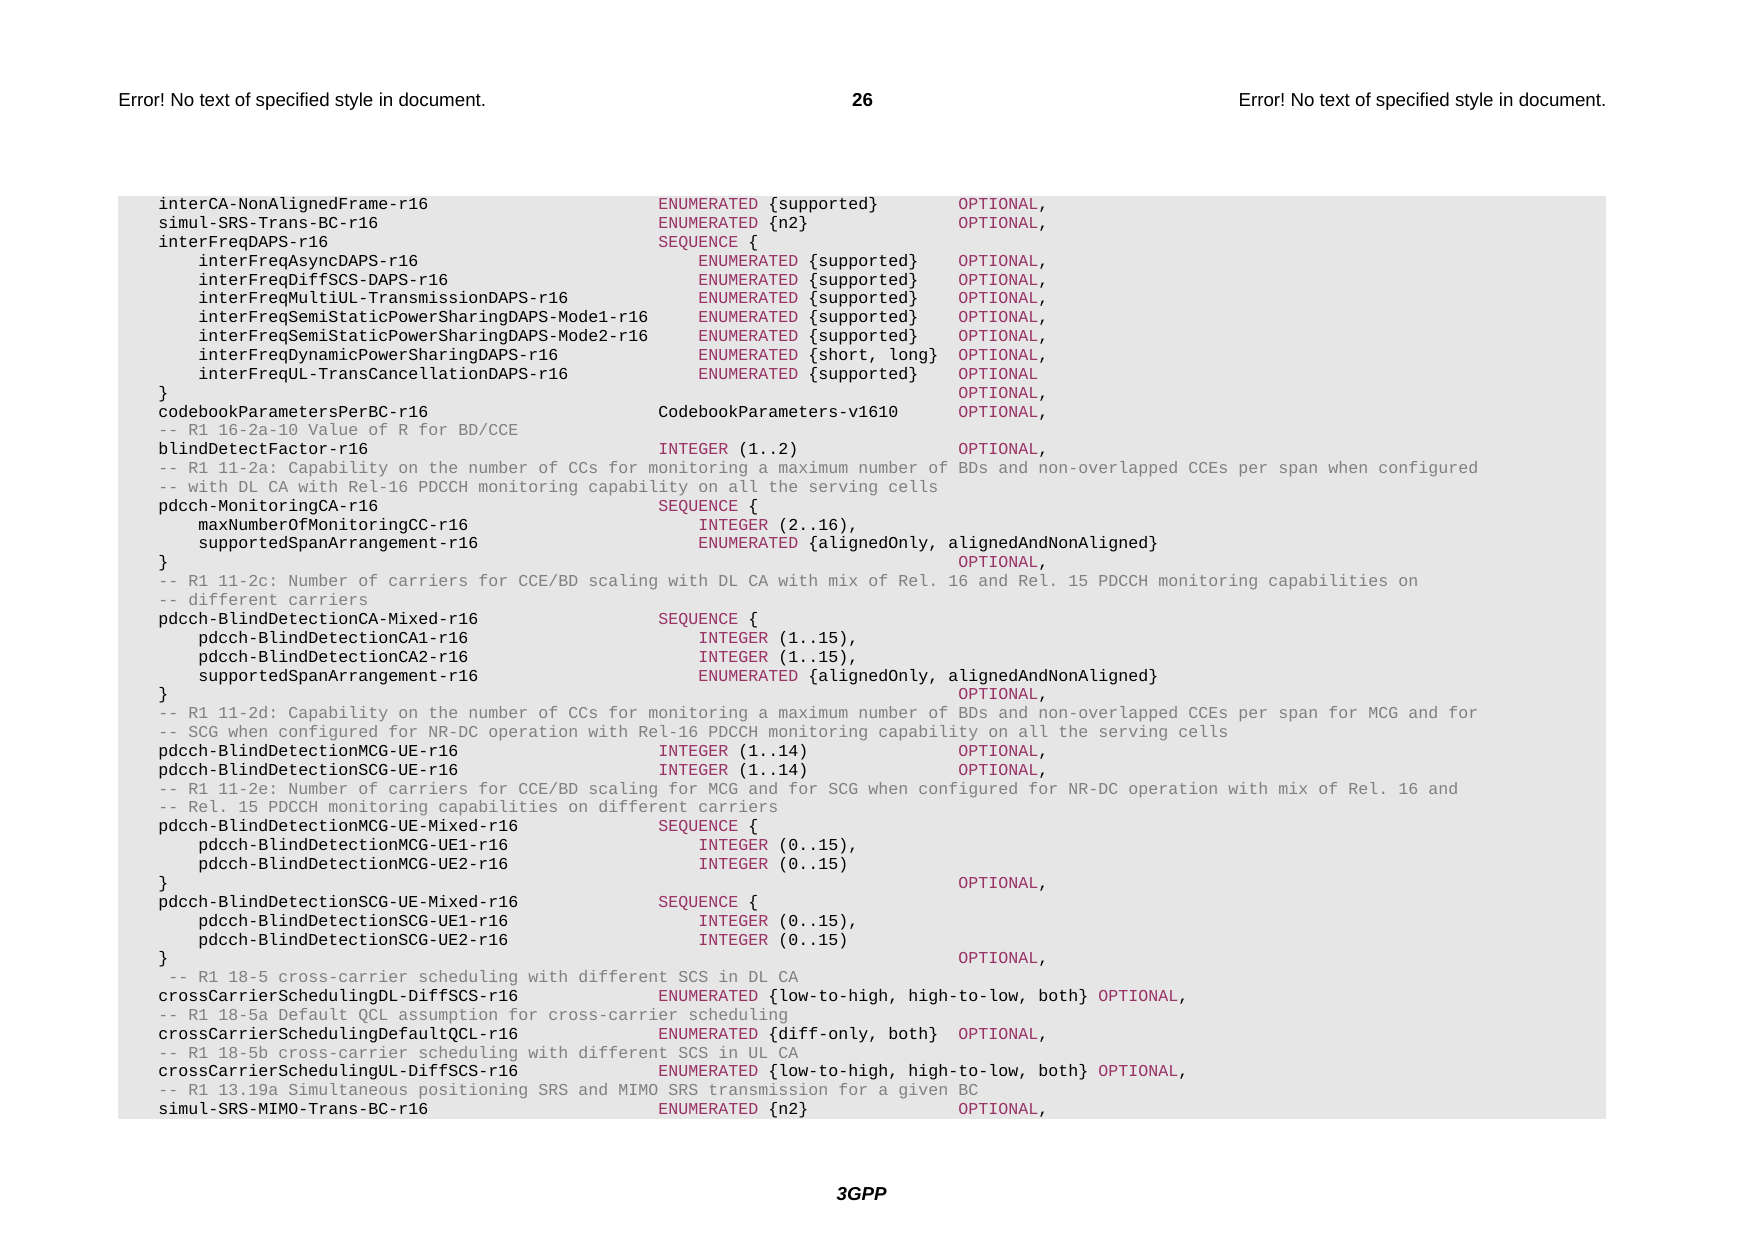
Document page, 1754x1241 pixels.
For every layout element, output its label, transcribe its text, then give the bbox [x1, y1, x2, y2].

text crossCarrierSchedulingDL-DiffSCS-r16 ENUMERATED {low-to-high, high-to-low, both} OPTIONAL, [118, 988, 1606, 1006]
text pdcch-BlindDetectionMCG-UE-Mixed-r16 SEQUENCE { [118, 818, 1606, 837]
text supportedSpanArrangement-r16 ENUMERATED {alignedOnly, alignedAndNonAligned} [118, 667, 1606, 686]
text pdcch-MonitoringCA-r16 SEQUENCE { [118, 497, 1606, 516]
text pdcch-BlindDetectionMCG-UE2-r16 INTEGER (0..15) [118, 856, 1606, 874]
text -- different carriers [118, 592, 1606, 611]
text pdcch-BlindDetectionSCG-UE-Mixed-r16 SEQUENCE { [118, 893, 1606, 912]
text pdcch-BlindDetectionMCG-UE-r16 INTEGER (1..14) OPTIONAL, [118, 742, 1606, 761]
text codebookParametersPerBC-r16 CodebookParameters-v1610 OPTIONAL, [118, 403, 1606, 422]
text pdcch-BlindDetectionCA1-r16 INTEGER (1..15), [118, 629, 1606, 648]
text crossCarrierSchedulingDefaultQCL-r16 ENUMERATED {diff-only, both} OPTIONAL, [118, 1025, 1606, 1044]
text pdcch-BlindDetectionSCG-UE-r16 INTEGER (1..14) OPTIONAL, [118, 761, 1606, 780]
text -- R1 11-2e: Number of carriers for CCE/BD scaling for MCG and for SCG when configured for NR-DC operation with mix of Rel. 16 and [118, 780, 1606, 799]
text simul-SRS-MIMO-Trans-BC-r16 ENUMERATED {n2} OPTIONAL, [118, 1101, 1606, 1119]
text interFreqDynamicPowerSharingDAPS-r16 ENUMERATED {short, long} OPTIONAL, [118, 347, 1606, 365]
text -- R1 16-2a-10 Value of R for BD/CCE [118, 422, 1606, 441]
text pdcch-BlindDetectionCA2-r16 INTEGER (1..15), [118, 648, 1606, 667]
text simul-SRS-Trans-BC-r16 ENUMERATED {n2} OPTIONAL, [118, 214, 1606, 233]
text -- R1 18-5a Default QCL assumption for cross-carrier scheduling [118, 1006, 1606, 1025]
text } OPTIONAL, [118, 554, 1606, 573]
text } OPTIONAL, [118, 384, 1606, 403]
text pdcch-BlindDetectionSCG-UE1-r16 INTEGER (0..15), [118, 912, 1606, 931]
text -- with DL CA with Rel-16 PDCCH monitoring capability on all the serving cells [118, 478, 1606, 497]
text interFreqSemiStaticPowerSharingDAPS-Mode2-r16 ENUMERATED {supported} OPTIONAL, [118, 328, 1606, 347]
text pdcch-BlindDetectionSCG-UE2-r16 INTEGER (0..15) [118, 931, 1606, 950]
text -- SCG when configured for NR-DC operation with Rel-16 PDCCH monitoring capability on all the serving cells [118, 724, 1606, 742]
text pdcch-BlindDetectionMCG-UE1-r16 INTEGER (0..15), [118, 837, 1606, 856]
text pdcch-BlindDetectionCA-Mixed-r16 SEQUENCE { [118, 611, 1606, 629]
text blindDetectFactor-r16 INTEGER (1..2) OPTIONAL, [118, 441, 1606, 460]
text } OPTIONAL, [118, 874, 1606, 893]
text maxNumberOfMonitoringCC-r16 INTEGER (2..16), [118, 516, 1606, 535]
text interFreqSemiStaticPowerSharingDAPS-Mode1-r16 ENUMERATED {supported} OPTIONAL, [118, 309, 1606, 328]
text supportedSpanArrangement-r16 ENUMERATED {alignedOnly, alignedAndNonAligned} [118, 535, 1606, 554]
text interFreqDAPS-r16 SEQUENCE { [118, 233, 1606, 252]
text crossCarrierSchedulingUL-DiffSCS-r16 ENUMERATED {low-to-high, high-to-low, both} OPTIONAL, [118, 1063, 1606, 1082]
text -- Rel. 15 PDCCH monitoring capabilities on different carriers [118, 799, 1606, 818]
text -- R1 13.19a Simultaneous positioning SRS and MIMO SRS transmission for a given BC [118, 1082, 1606, 1101]
text -- R1 18-5b cross-carrier scheduling with different SCS in UL CA [118, 1044, 1606, 1063]
text } OPTIONAL, [118, 950, 1606, 969]
text interFreqUL-TransCancellationDAPS-r16 ENUMERATED {supported} OPTIONAL [118, 365, 1606, 384]
text interCA-NonAlignedFrame-r16 ENUMERATED {supported} OPTIONAL, [118, 196, 1606, 214]
text interFreqAsyncDAPS-r16 ENUMERATED {supported} OPTIONAL, [118, 252, 1606, 271]
text interFreqDiffSCS-DAPS-r16 ENUMERATED {supported} OPTIONAL, [118, 271, 1606, 290]
text -- R1 11-2c: Number of carriers for CCE/BD scaling with DL CA with mix of Rel. 16 and Rel. 15 PDCCH monitoring capabilities on [118, 573, 1606, 592]
text -- R1 18-5 cross-carrier scheduling with different SCS in DL CA [118, 969, 1606, 988]
text -- R1 11-2d: Capability on the number of CCs for monitoring a maximum number of BDs and non-overlapped CCEs per span for MCG and for [118, 705, 1606, 724]
text -- R1 11-2a: Capability on the number of CCs for monitoring a maximum number of BDs and non-overlapped CCEs per span when configured [118, 460, 1606, 478]
text } OPTIONAL, [118, 686, 1606, 705]
text interFreqMultiUL-TransmissionDAPS-r16 ENUMERATED {supported} OPTIONAL, [118, 290, 1606, 309]
